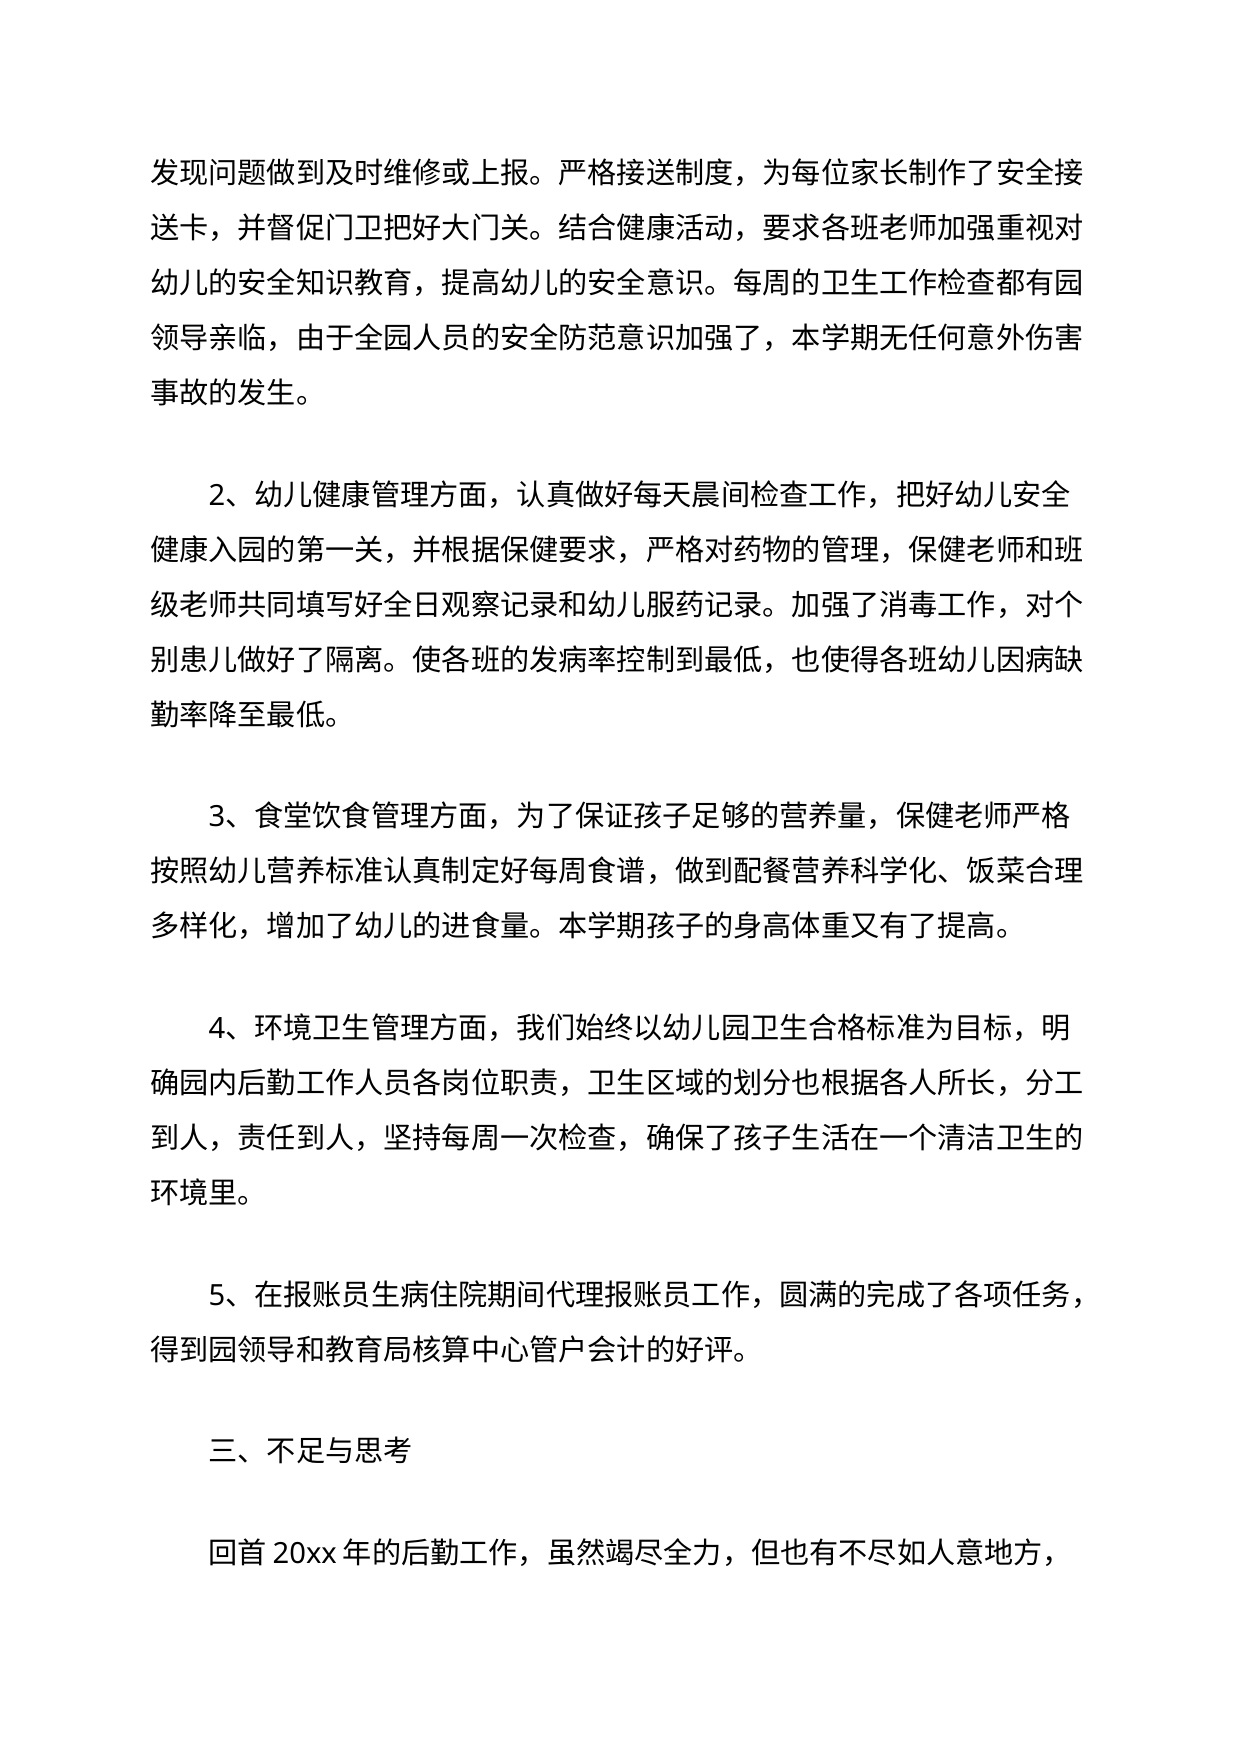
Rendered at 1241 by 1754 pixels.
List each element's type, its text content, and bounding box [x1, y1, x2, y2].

text 4、环境卫生管理方面，我们始终以幼儿园卫生合格标准为目标，明确园内后勤工作人员各岗位职责，卫生区域的划分也根据各人所长，分工到人，责任到人，坚持每周一次检查，确保了孩子生活在一个清洁卫生的环境里。 [150, 1004, 1090, 1212]
text 5、在报账员生病住院期间代理报账员工作，圆满的完成了各项任务，得到园领导和教育局核算中心管户会计的好评。 [150, 1271, 1090, 1368]
text 2、幼儿健康管理方面，认真做好每天晨间检查工作，把好幼儿安全健康入园的第一关，并根据保健要求，严格对药物的管理，保健老师和班级老师共同填写好全日观察记录和幼儿服药记录。加强了消毒工作，对个别患儿做好了隔离。使各班的发病率控制到最低，也使得各班幼儿因病缺勤率降至最低。 [150, 471, 1090, 733]
text 三、不足与思考 [150, 1428, 1090, 1470]
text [150, 1529, 1090, 1572]
text 3、食堂饮食管理方面，为了保证孩子足够的营养量，保健老师严格按照幼儿营养标准认真制定好每周食谱，做到配餐营养科学化、饭菜合理多样化，增加了幼儿的进食量。本学期孩子的身高体重又有了提高。 [150, 793, 1090, 945]
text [150, 150, 1090, 412]
